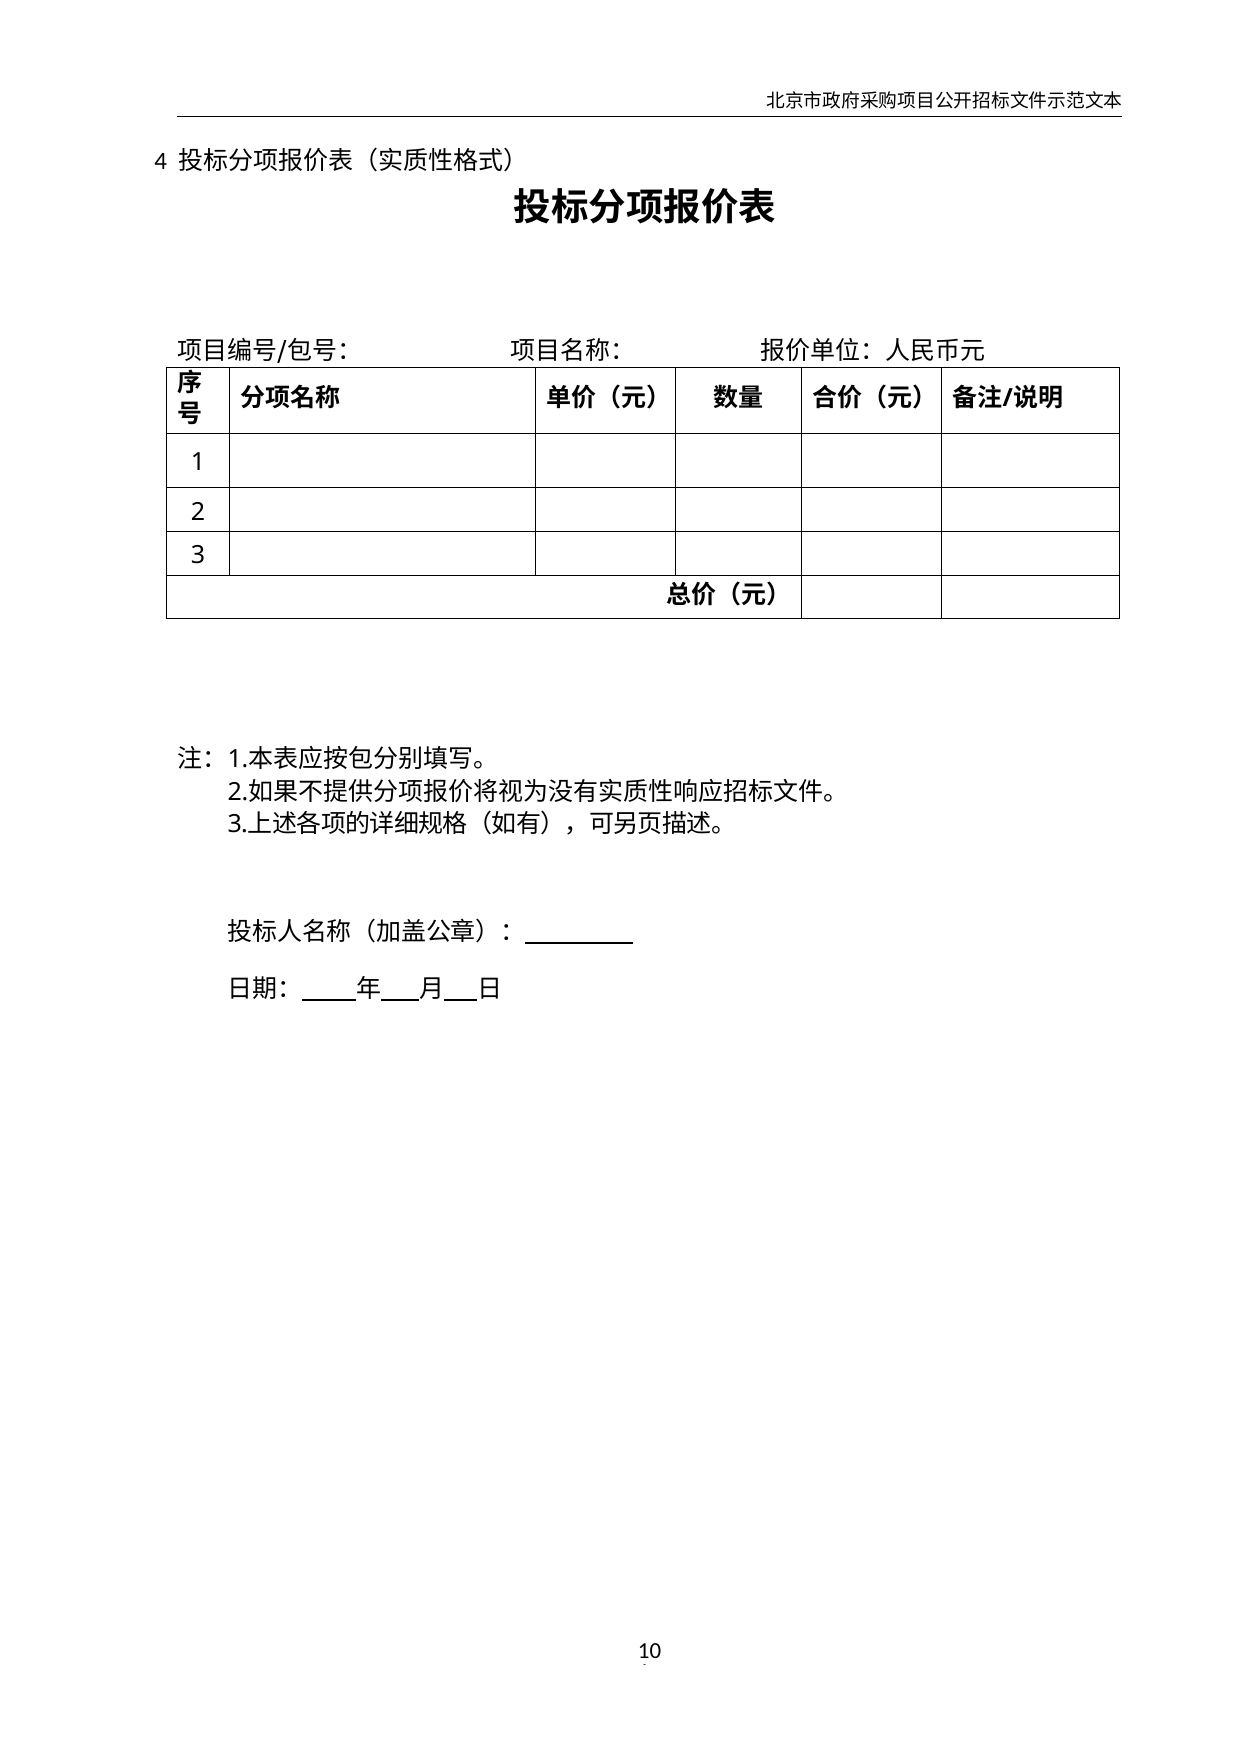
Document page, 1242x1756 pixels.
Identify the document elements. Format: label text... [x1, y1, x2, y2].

table_cell [676, 488, 801, 531]
table_header 序 号 [167, 368, 229, 433]
table_cell [676, 532, 801, 574]
table_cell [802, 434, 941, 487]
table_cell 总价（元） [167, 576, 801, 618]
table_cell [536, 488, 675, 531]
table_cell [942, 488, 1119, 531]
table_cell 3 [167, 532, 229, 574]
table_cell [942, 576, 1119, 618]
table_cell [536, 532, 675, 574]
table_cell [676, 434, 801, 487]
table_cell 1 [167, 434, 229, 487]
text 日期： 年 月 日 [177, 968, 1113, 1004]
table_cell [942, 434, 1119, 487]
text 3.上述各项的详细规格（如有），可另页描述。 [227, 807, 1125, 839]
table_header 合价（元） [802, 368, 941, 433]
table_cell [802, 488, 941, 531]
table_cell [230, 532, 535, 574]
table_header 数量 [676, 368, 801, 433]
text 项目编号/包号： 项目名称： 报价单位：人民币元 [177, 331, 1125, 367]
table_cell [536, 434, 675, 487]
table_cell [230, 434, 535, 487]
text 投标分项报价表 [154, 191, 1135, 228]
table_cell [230, 488, 535, 531]
table_cell 2 [167, 488, 229, 531]
text 投标人名称（加盖公章）： [177, 911, 1113, 947]
table_cell [942, 532, 1119, 574]
text 2.如果不提供分项报价将视为没有实质性响应招标文件。 [227, 774, 1125, 807]
table_header 分项名称 [230, 368, 535, 433]
table_cell [802, 532, 941, 574]
text 4 投标分项报价表（实质性格式） [154, 145, 1135, 176]
text 注：1.本表应按包分别填写。 [177, 741, 1125, 774]
table_header 单价（元） [536, 368, 675, 433]
table_cell [802, 576, 941, 618]
table_header 备注/说明 [942, 368, 1119, 433]
